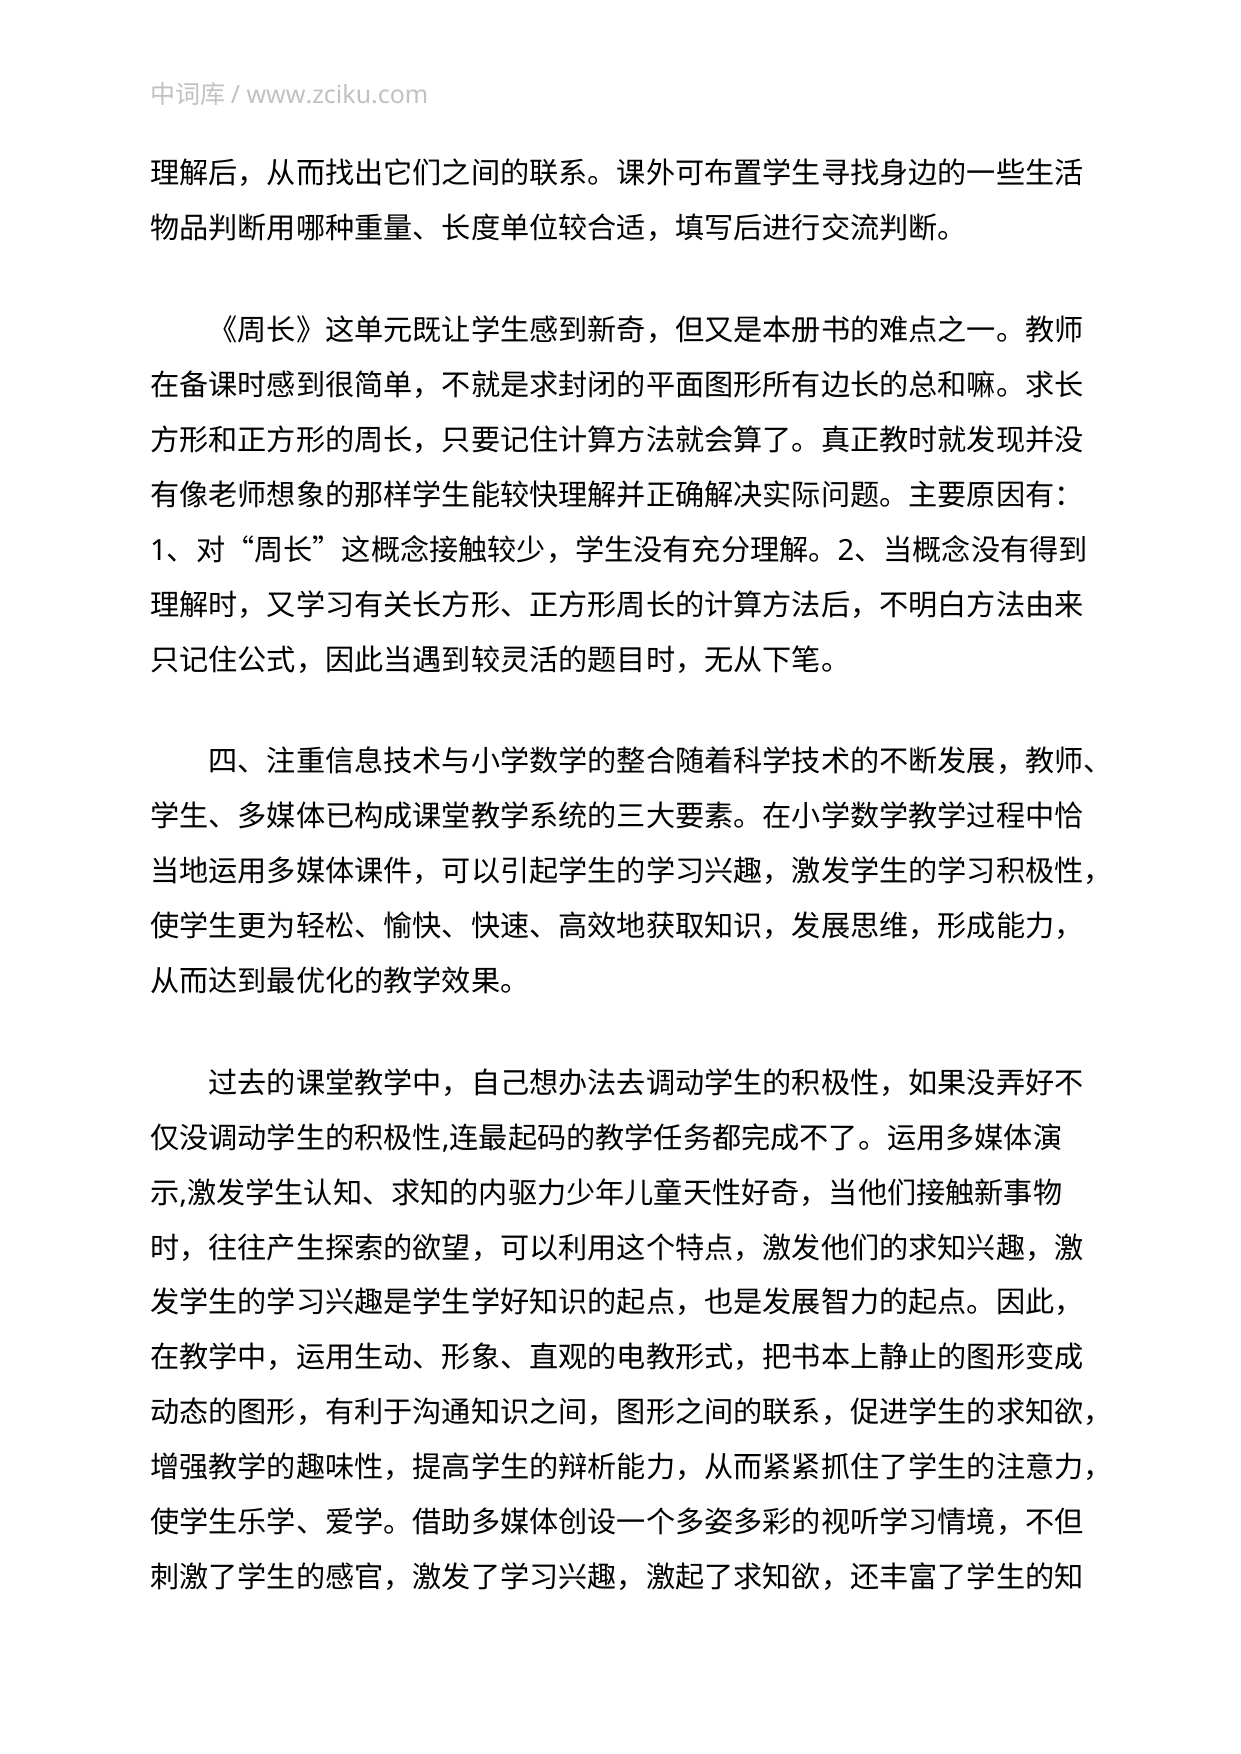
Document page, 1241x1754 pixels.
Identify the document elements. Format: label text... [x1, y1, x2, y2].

text 四、注重信息技术与小学数学的整合随着科学技术的不断发展，教师、学生、多媒体已构成课堂教学系统的三大要素。在小学数学教学过程中恰当地运用多媒体课件，可以引起学生的学习兴趣，激发学生的学习积极性，使学生更为轻松、愉快、快速、高效地获取知识，发展思维，形成能力，从而达到最优化的教学效果。 [150, 738, 1090, 1000]
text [150, 1059, 1090, 1596]
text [150, 150, 1090, 247]
text 《周长》这单元既让学生感到新奇，但又是本册书的难点之一。教师在备课时感到很简单，不就是求封闭的平面图形所有边长的总和嘛。求长方形和正方形的周长，只要记住计算方法就会算了。真正教时就发现并没有像老师想象的那样学生能较快理解并正确解决实际问题。主要原因有：1、对“周长”这概念接触较少，学生没有充分理解。2、当概念没有得到理解时，又学习有关长方形、正方形周长的计算方法后，不明白方法由来只记住公式，因此当遇到较灵活的题目时，无从下笔。 [150, 307, 1090, 678]
